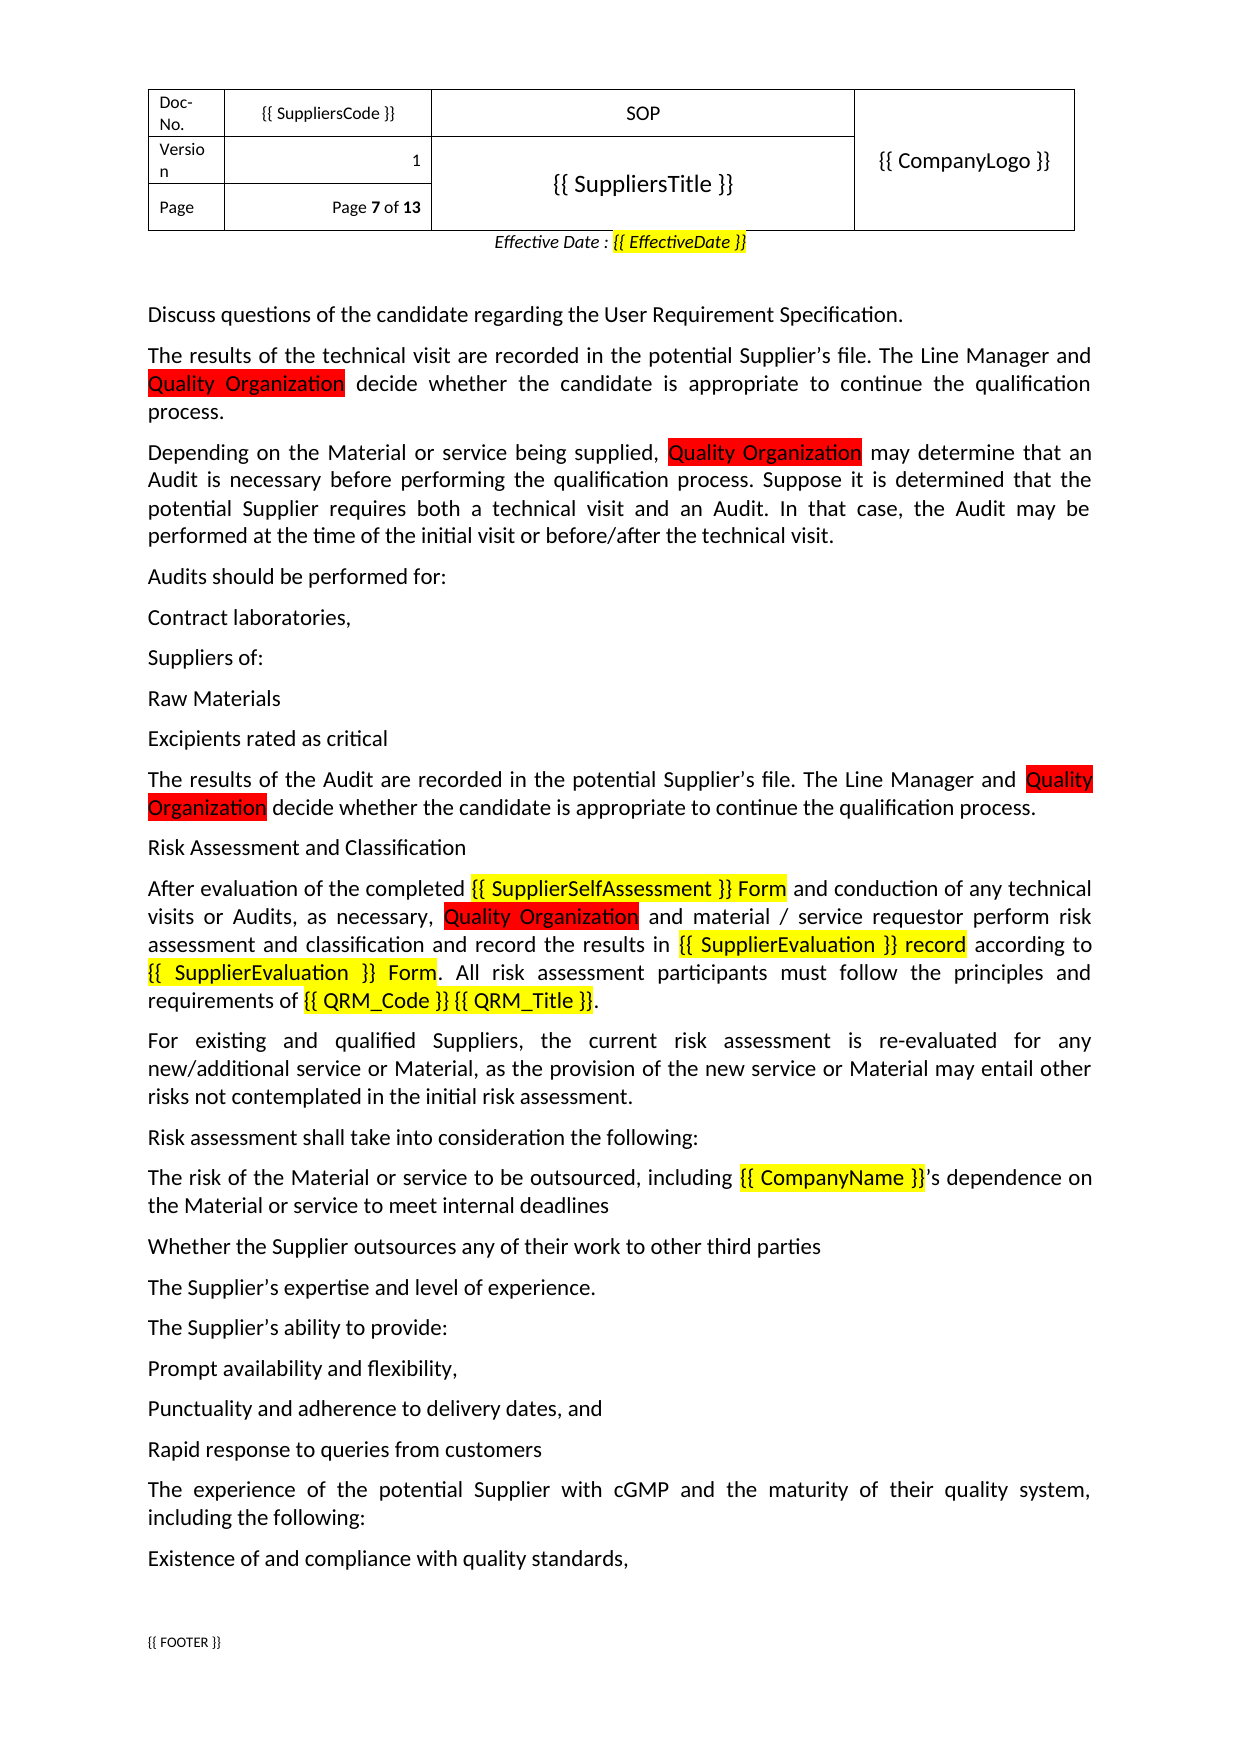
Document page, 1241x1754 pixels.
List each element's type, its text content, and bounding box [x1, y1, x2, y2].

text The Supplier’s expertise and level of experience. [148, 1273, 1093, 1301]
text Contract laboratories, [148, 603, 1093, 631]
text Prompt availability and flexibility, [148, 1354, 1093, 1382]
text Whether the Supplier outsources any of their work to other third parties [148, 1232, 1093, 1260]
text Punctuality and adherence to delivery dates, and [148, 1394, 1093, 1422]
text Rapid response to queries from customers [148, 1435, 1093, 1463]
text Depending on the Material or service being supplied, Quality Organization may determine that an Audit is necessary before performing the qualification process. Suppose it is determined that the potential Supplier requires both a technical visit and an Audit. In that case, the Audit may be performed at the time of the initial visit or before/after the technical visit. [148, 438, 1093, 550]
text Existence of and compliance with quality standards, [148, 1544, 1093, 1572]
text The results of the technical visit are recorded in the potential Supplier’s file. The Line Manager and Quality Organization decide whether the candidate is appropriate to continue the qualification process. [148, 341, 1093, 425]
text The Supplier’s ability to provide: [148, 1313, 1093, 1341]
text Excipients rated as critical [148, 724, 1093, 752]
text Audits should be performed for: [148, 562, 1093, 590]
text Risk assessment shall take into consideration the following: [148, 1123, 1093, 1151]
text After evaluation of the completed {{ SupplierSelfAssessment }} Form and conduction of any technical visits or Audits, as necessary, Quality Organization and material / service requestor perform risk assessment and classification and record the results in {{ SupplierEvaluation }} record according to {{ SupplierEvaluation }} Form. All risk assessment participants must follow the principles and requirements of {{ QRM_Code }} {{ QRM_Title }}. [148, 874, 1093, 1014]
text For existing and qualified Suppliers, the current risk assessment is re-evaluated for any new/additional service or Material, as the provision of the new service or Material may entail other risks not contemplated in the initial risk assessment. [148, 1026, 1093, 1111]
text Discuss questions of the candidate regarding the User Requirement Specification. [148, 301, 1093, 328]
text Risk Assessment and Classification [148, 833, 1093, 861]
text Suppliers of: [148, 643, 1093, 671]
text Raw Materials [148, 684, 1093, 712]
text The risk of the Material or service to be outsourced, including {{ CompanyName }}’s dependence on the Material or service to meet internal deadlines [148, 1163, 1093, 1219]
text The experience of the potential Supplier with cGMP and the maturity of their quality system, including the following: [148, 1475, 1093, 1531]
text The results of the Audit are recorded in the potential Supplier’s file. The Line Manager and Quality Organization decide whether the candidate is appropriate to continue the qualification process. [148, 765, 1093, 821]
